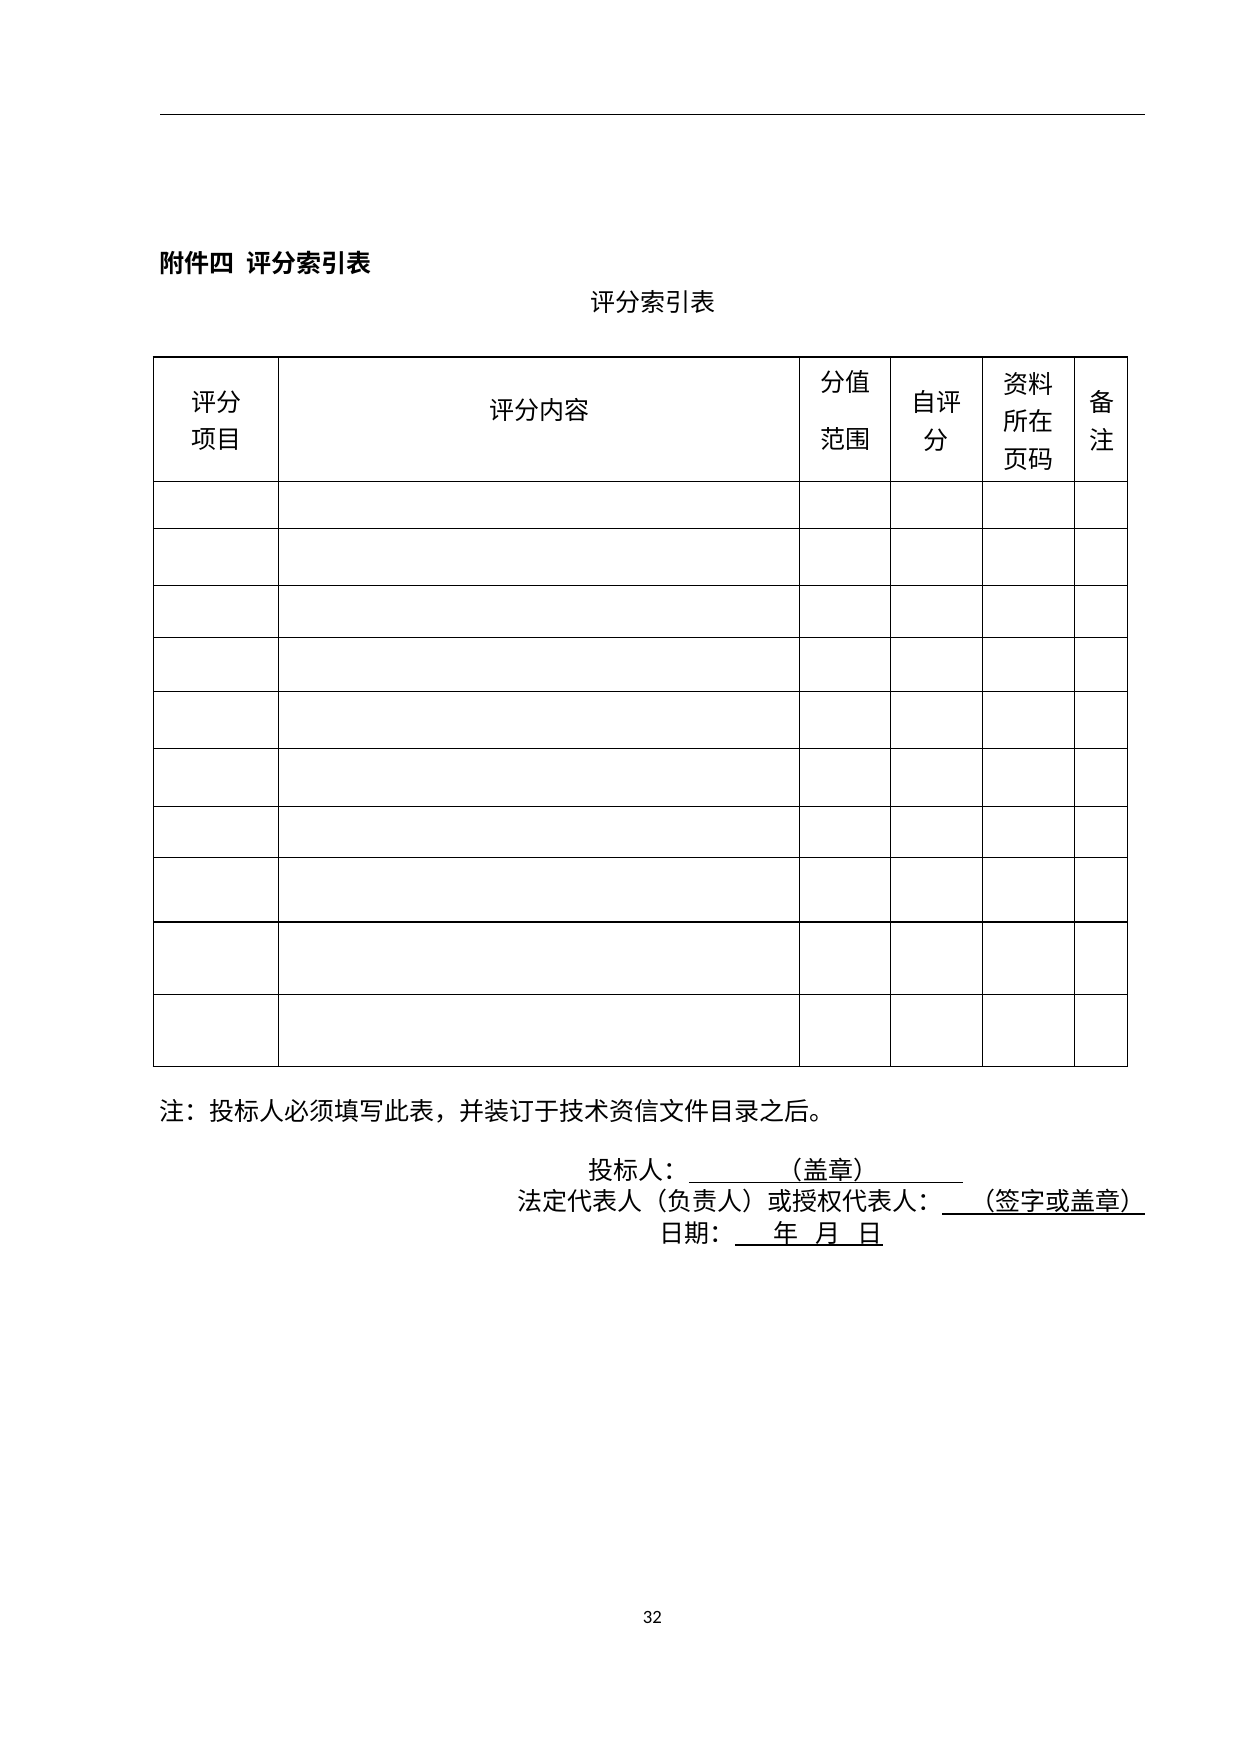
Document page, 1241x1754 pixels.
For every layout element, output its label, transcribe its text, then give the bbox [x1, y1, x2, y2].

table_cell [154, 529, 278, 585]
table_cell [983, 692, 1074, 748]
table_cell [279, 529, 799, 585]
table_cell [891, 482, 982, 528]
table_cell [800, 638, 890, 691]
table_cell [279, 482, 799, 528]
table_cell [983, 482, 1074, 528]
table_cell [800, 529, 890, 585]
table_cell [983, 995, 1074, 1066]
table_cell [983, 586, 1074, 637]
table_cell [279, 638, 799, 691]
table_cell [800, 692, 890, 748]
table_cell [891, 923, 982, 993]
table_cell [800, 807, 890, 857]
table_cell [800, 586, 890, 637]
table_cell [891, 749, 982, 806]
table_cell [154, 749, 278, 806]
table_cell [279, 995, 799, 1066]
text 附件四 评分索引表 [159, 231, 1145, 283]
table_cell [154, 923, 278, 993]
table_header 评分内容 [279, 358, 799, 481]
table_header 评分 项目 [154, 358, 278, 481]
table_cell [800, 995, 890, 1066]
text 日期： 年 月 日 [159, 1217, 1057, 1248]
table_cell [279, 692, 799, 748]
table_cell [800, 858, 890, 921]
table_cell [1075, 995, 1127, 1066]
table_cell [891, 807, 982, 857]
table_header 资料所在页码 [983, 358, 1074, 481]
table_cell [983, 858, 1074, 921]
table_header 备注 [1075, 358, 1127, 481]
table_cell [279, 749, 799, 806]
text 评分索引表 [159, 283, 1145, 319]
table_cell [154, 638, 278, 691]
table_cell [1075, 482, 1127, 528]
table_cell [279, 858, 799, 921]
table_cell [154, 482, 278, 528]
table_cell [1075, 858, 1127, 921]
table_cell [1075, 529, 1127, 585]
text 法定代表人（负责人）或授权代表人： （签字或盖章） [159, 1186, 1145, 1217]
table_cell [1075, 638, 1127, 691]
table_header 分值 范围 [800, 358, 890, 481]
text 注：投标人必须填写此表，并装订于技术资信文件目录之后。 [159, 1092, 1145, 1128]
table_cell [1075, 807, 1127, 857]
table_cell [1075, 692, 1127, 748]
text 投标人： （盖章） [159, 1154, 1145, 1186]
table_cell [279, 807, 799, 857]
table_cell [983, 529, 1074, 585]
table_cell [154, 995, 278, 1066]
table_cell [1075, 923, 1127, 993]
table_cell [154, 807, 278, 857]
table_cell [983, 749, 1074, 806]
table_cell [983, 807, 1074, 857]
table_cell [891, 638, 982, 691]
table_cell [891, 586, 982, 637]
table_cell [1075, 586, 1127, 637]
table_cell [154, 858, 278, 921]
table_cell [800, 482, 890, 528]
table_cell [983, 638, 1074, 691]
table_cell [154, 692, 278, 748]
table_cell [891, 995, 982, 1066]
table_cell [983, 923, 1074, 993]
table_cell [891, 692, 982, 748]
table_cell [1075, 749, 1127, 806]
table_cell [891, 858, 982, 921]
table_cell [279, 923, 799, 993]
table_cell [891, 529, 982, 585]
table_cell [154, 586, 278, 637]
table_cell [800, 923, 890, 993]
table_cell [800, 749, 890, 806]
table_cell [279, 586, 799, 637]
table_header 自评分 [891, 358, 982, 481]
